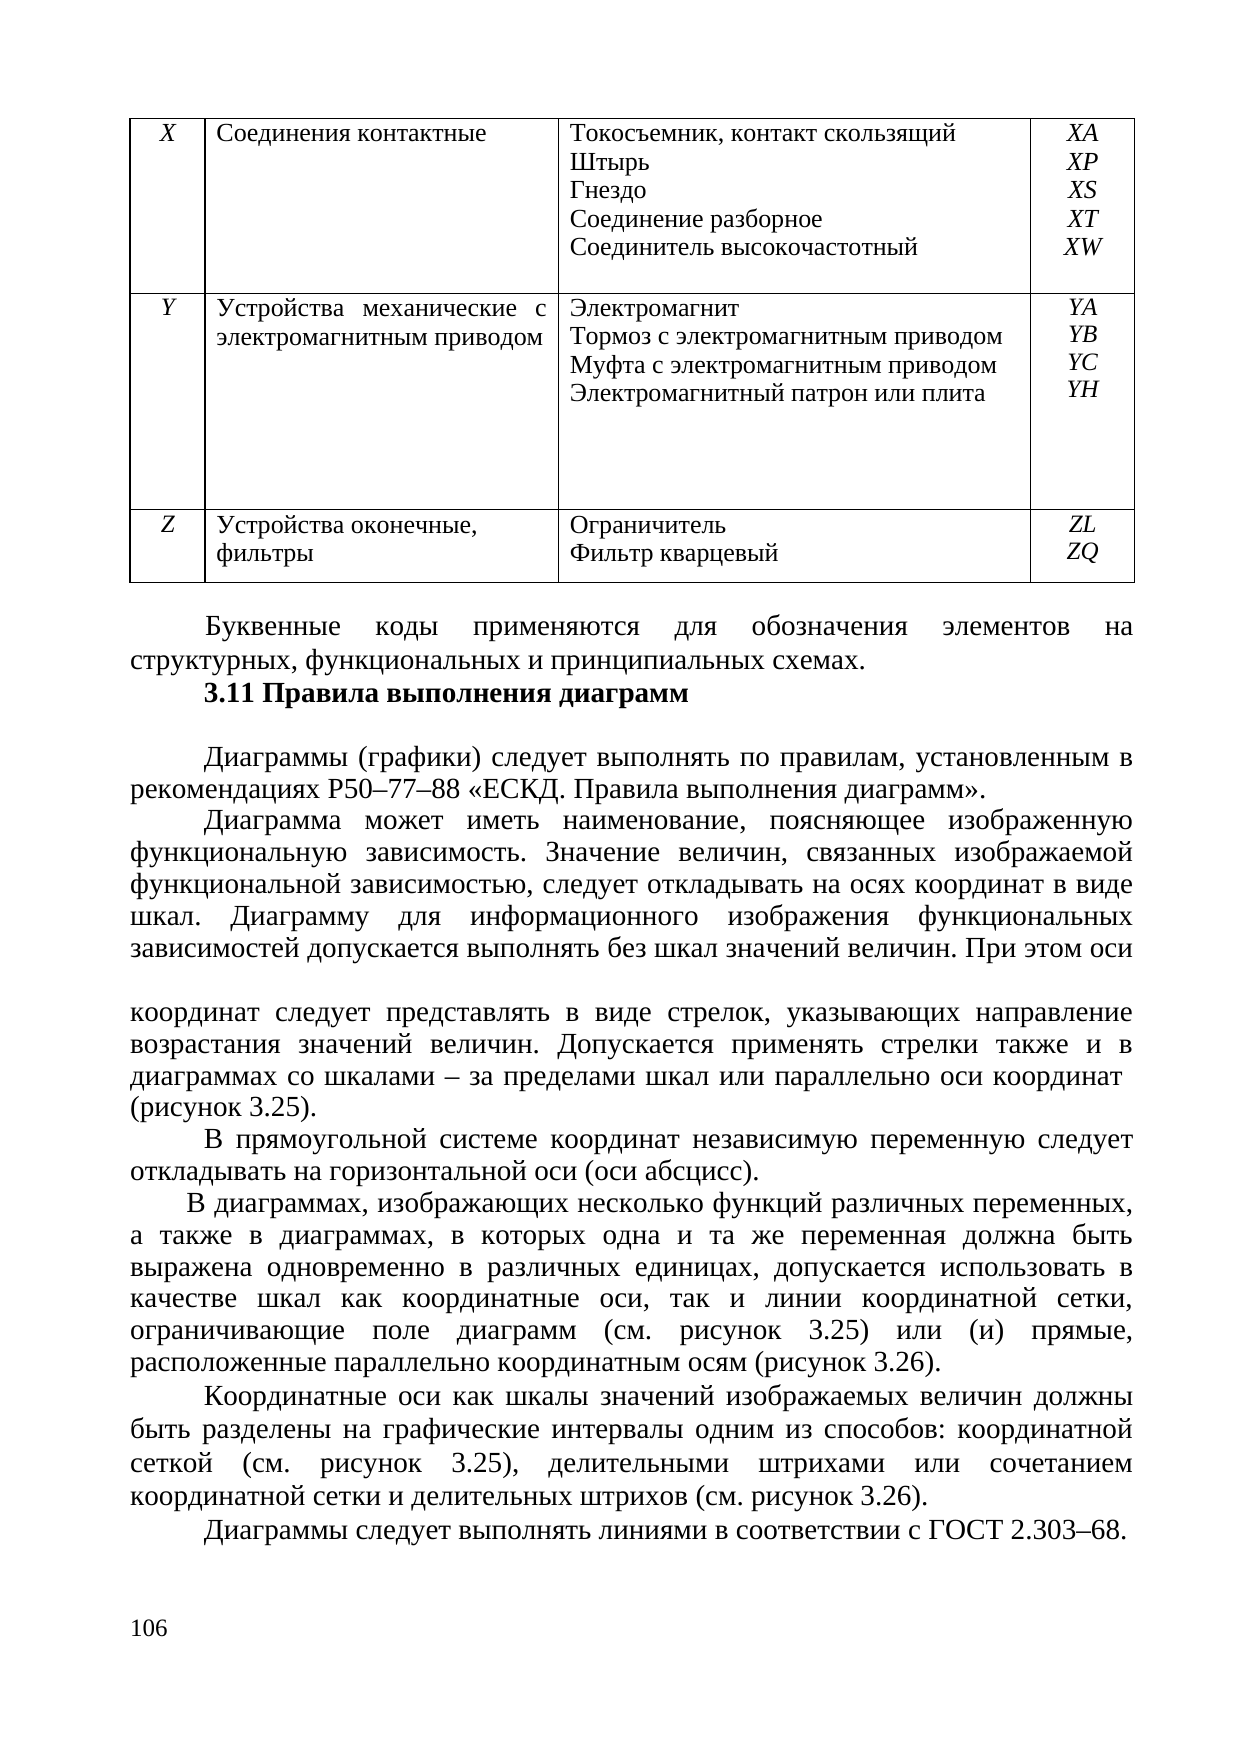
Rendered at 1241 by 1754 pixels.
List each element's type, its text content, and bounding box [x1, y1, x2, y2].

text Диаграмма может иметь наименование, поясняющее изображенную функциональную зависимость. Значение величин, связанных изображаемой функциональной зависимостью, следует откладывать на осях координат в виде шкал. Диаграмму для информационного изображения функциональных зависимостей допускается выполнять без шкал значений величин. При этом оси координат следует представлять в виде стрелок, указывающих направление возрастания значений величин. Допускается применять стрелки также и в диаграммах со шкалами – за пределами шкал или параллельно оси координат (рисунок 3.25). [130, 804, 1134, 1123]
table_cell Электромагнит Тормоз с электромагнитным приводом Муфта с электромагнитным приводом Электромагнитный патрон или плита [559, 294, 1030, 509]
table_cell Токосъемник, контакт скользящий Штырь Гнездо Соединение разборное Соединитель высокочастотный [559, 119, 1030, 293]
table_cell X [131, 119, 204, 293]
table_cell Y [131, 294, 204, 509]
table_cell ZL ZQ [1031, 510, 1134, 582]
text Диаграммы (графики) следует выполнять по правилам, установленным в рекомендациях Р50–77–88 «ЕСКД. Правила выполнения диаграмм». [130, 741, 1134, 804]
text В диаграммах, изображающих несколько функций различных переменных, а также в диаграммах, в которых одна и та же переменная должна быть выражена одновременно в различных единицах, допускается использовать в качестве шкал как координатные оси, так и линии координатной сетки, ограничивающие поле диаграмм (см. рисунок 3.25) или (и) прямые, расположенные параллельно координатным осям (рисунок 3.26). [130, 1187, 1134, 1378]
table_cell XA XP XS XT XW [1031, 119, 1134, 293]
table_cell YA YB YC YH [1031, 294, 1134, 509]
table_cell Соединения контактные [206, 119, 558, 293]
text Координатные оси как шкалы значений изображаемых величин должны быть разделены на графические интервалы одним из способов: координатной сеткой (см. рисунок 3.25), делительными штрихами или сочетанием координатной сетки и делительных штрихов (см. рисунок 3.26). [130, 1378, 1134, 1512]
text В прямоугольной системе координат независимую переменную следует откладывать на горизонтальной оси (оси абсцисс). [130, 1123, 1134, 1187]
subtitle 3.11 Правила выполнения диаграмм [130, 675, 1134, 709]
table_cell Устройства механические с электромагнитным приводом [206, 294, 558, 509]
table_cell Z [131, 510, 204, 582]
text Буквенные коды применяются для обозначения элементов на структурных, функциональных и принципиальных схемах. [130, 608, 1134, 675]
table_cell Устройства оконечные, фильтры [206, 510, 558, 582]
text Диаграммы следует выполнять линиями в соответствии с ГОСТ 2.303–68. [130, 1512, 1134, 1546]
table_cell Ограничитель Фильтр кварцевый [559, 510, 1030, 582]
